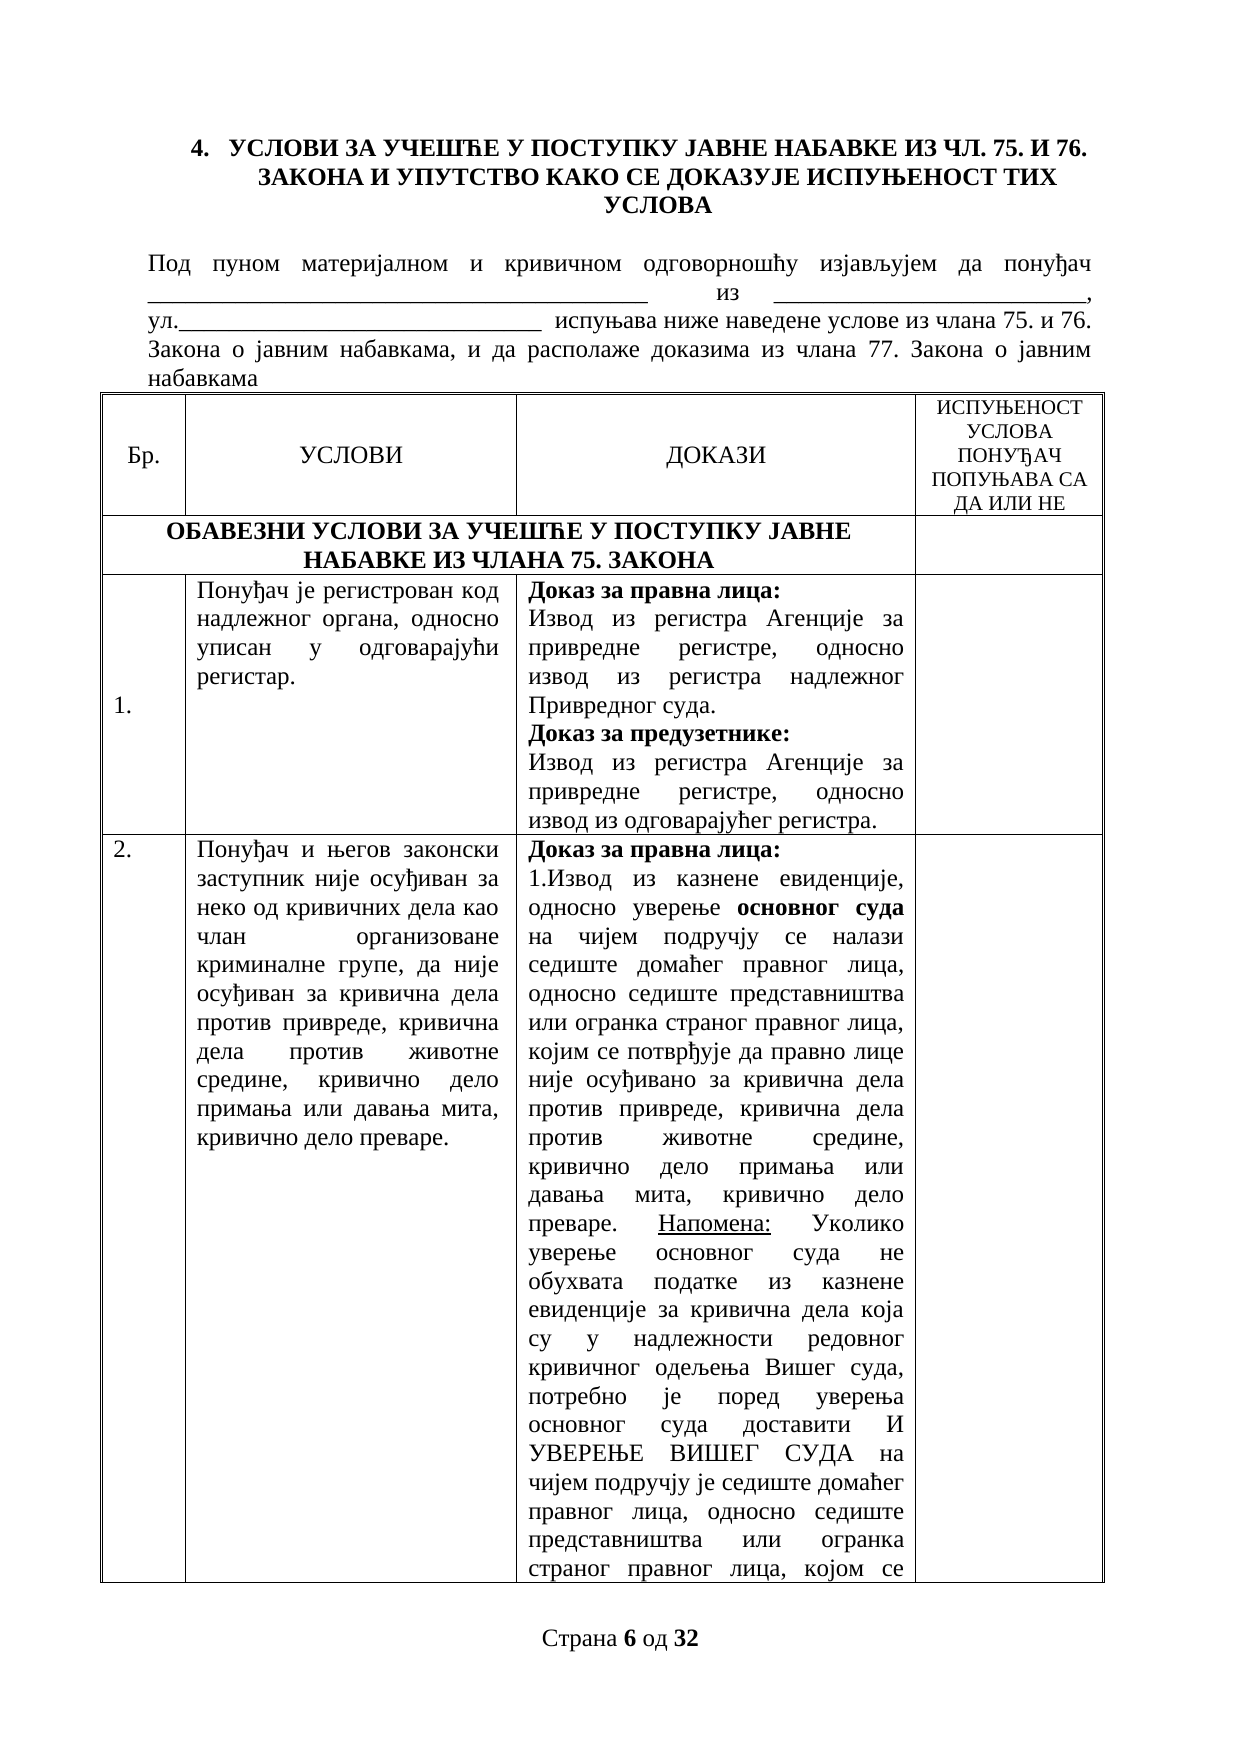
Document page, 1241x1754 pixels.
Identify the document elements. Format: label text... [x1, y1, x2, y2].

table_cell [103, 575, 185, 833]
table_cell ОБАВЕЗНИ УСЛОВИ ЗА УЧЕШЋЕ У ПОСТУПКУ ЈАВНЕ НАБАВКЕ ИЗ ЧЛАНА 75. ЗАКОНА [103, 516, 915, 574]
table_header ИСПУЊЕНОСТ УСЛОВА ПОНУЂАЧ ПОПУЊАВА СА ДА ИЛИ НЕ [916, 395, 1102, 515]
table_cell [103, 835, 185, 1582]
table_cell Понуђач је регистрован код надлежног органа, односно уписан у одговарајући регистар. [186, 575, 516, 833]
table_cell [186, 835, 516, 1582]
text Под пуном материјалном и кривичном одговорношћу изјављујем да понуђач ________________________________________ из _________________________, ул._____________________________ испуњава ниже наведене услове из члана 75. и 76. Закона о јавним набавкама, и да располаже доказима из члана 77. Закона о јавним набавкама [148, 248, 1092, 392]
subtitle УСЛОВИ ЗА УЧЕШЋЕ У ПОСТУПКУ ЈАВНЕ НАБАВКЕ ИЗ ЧЛ. 75. И 76. ЗАКОНА И УПУТСТВО КАКО СЕ ДОКАЗУЈЕ ИСПУЊЕНОСТ ТИХ УСЛОВА [185, 133, 1092, 219]
table_cell [916, 575, 1102, 833]
table_cell [916, 516, 1102, 574]
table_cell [517, 835, 915, 1582]
table_cell Доказ за правна лица: Извод из регистра Агенције за привредне регистре, односно извод из регистра надлежног Привредног суда. Доказ за предузетнике: Извод из регистра Агенције за привредне регистре, односно извод из одговарајућег регистра. [517, 575, 915, 833]
table_header ДОКАЗИ [517, 395, 915, 515]
table_header УСЛОВИ [186, 395, 516, 515]
table_cell [916, 835, 1102, 1582]
table_header Бр. [103, 395, 185, 515]
